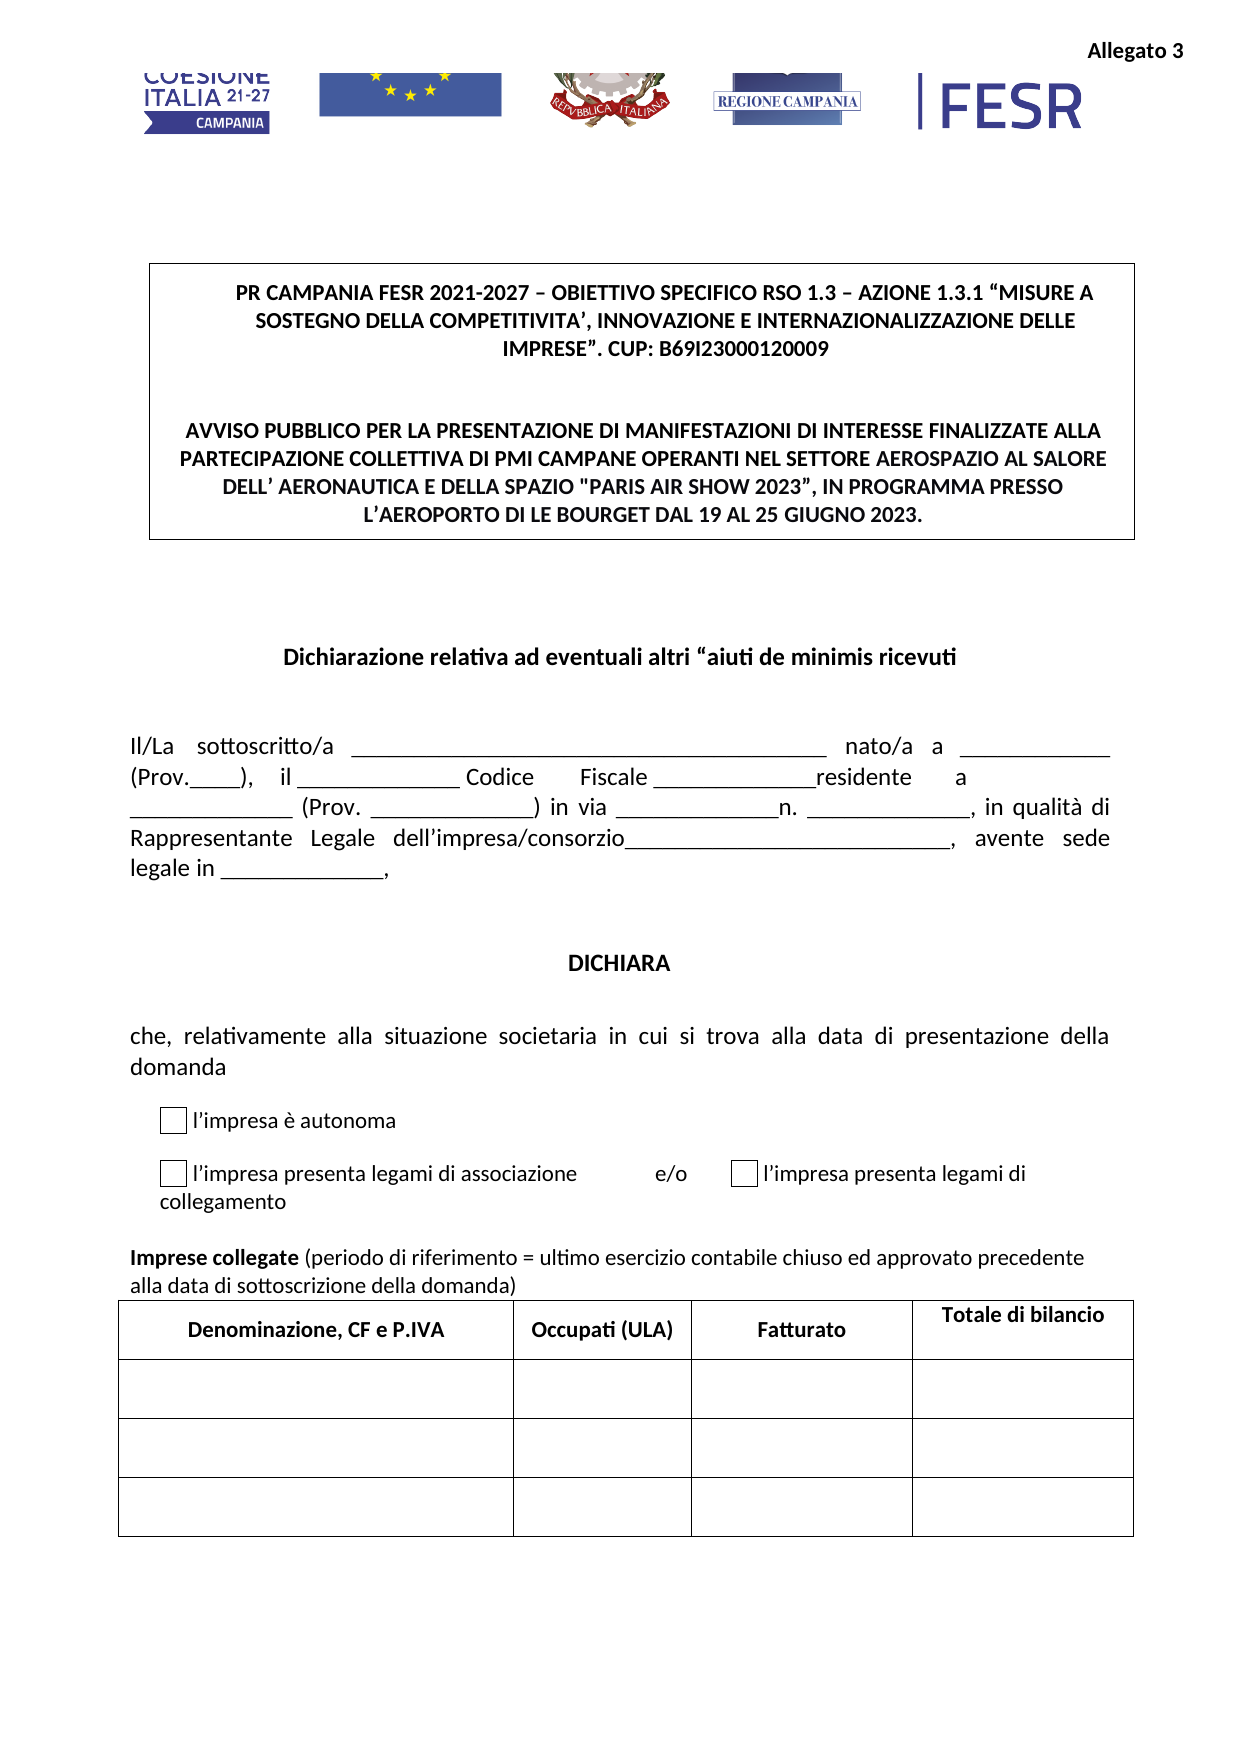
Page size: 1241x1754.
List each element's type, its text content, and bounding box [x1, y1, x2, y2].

table_header Fatturato [692, 1301, 912, 1358]
text l’impresa è autonoma [159, 1106, 1110, 1134]
text che, relativamente alla situazione societaria in cui si trova alla data di presentazione della domanda [130, 1020, 1110, 1081]
table_cell [913, 1419, 1133, 1477]
table_cell [913, 1478, 1133, 1536]
text Imprese collegate (periodo di riferimento = ultimo esercizio contabile chiuso ed approvato precedente alla data di sottoscrizione della domanda) [130, 1243, 1110, 1299]
table_cell [119, 1360, 513, 1418]
table_cell [913, 1360, 1133, 1418]
table_cell [514, 1360, 691, 1418]
table_cell [119, 1419, 513, 1477]
text DICHIARA [130, 952, 1108, 977]
table_cell [692, 1478, 912, 1536]
table_header Denominazione, CF e P.IVA [119, 1301, 513, 1358]
picture [129, 73, 1163, 152]
text Dichiarazione relativa ad eventuali altri “aiuti de minimis ricevuti [130, 641, 1110, 672]
text l’impresa presenta legami di associazione e/o l’impresa presenta legami di collegamento [159, 1159, 1110, 1215]
table_cell [692, 1419, 912, 1477]
table_cell [514, 1478, 691, 1536]
text Il/La sottoscritto/a ______________________________________ nato/a a ____________ (Prov.____), il _____________ Codice Fiscale _____________residente a _____________ (Prov. _____________) in via _____________n. _____________, in qualità di Rappresentante Legale dell’impresa/consorzio__________________________, avente sede legale in _____________, [130, 730, 1110, 883]
table_cell [514, 1419, 691, 1477]
table_cell [692, 1360, 912, 1418]
table_header Occupati (ULA) [514, 1301, 691, 1358]
table_cell [119, 1478, 513, 1536]
table_header Totale di bilancio [913, 1301, 1133, 1358]
